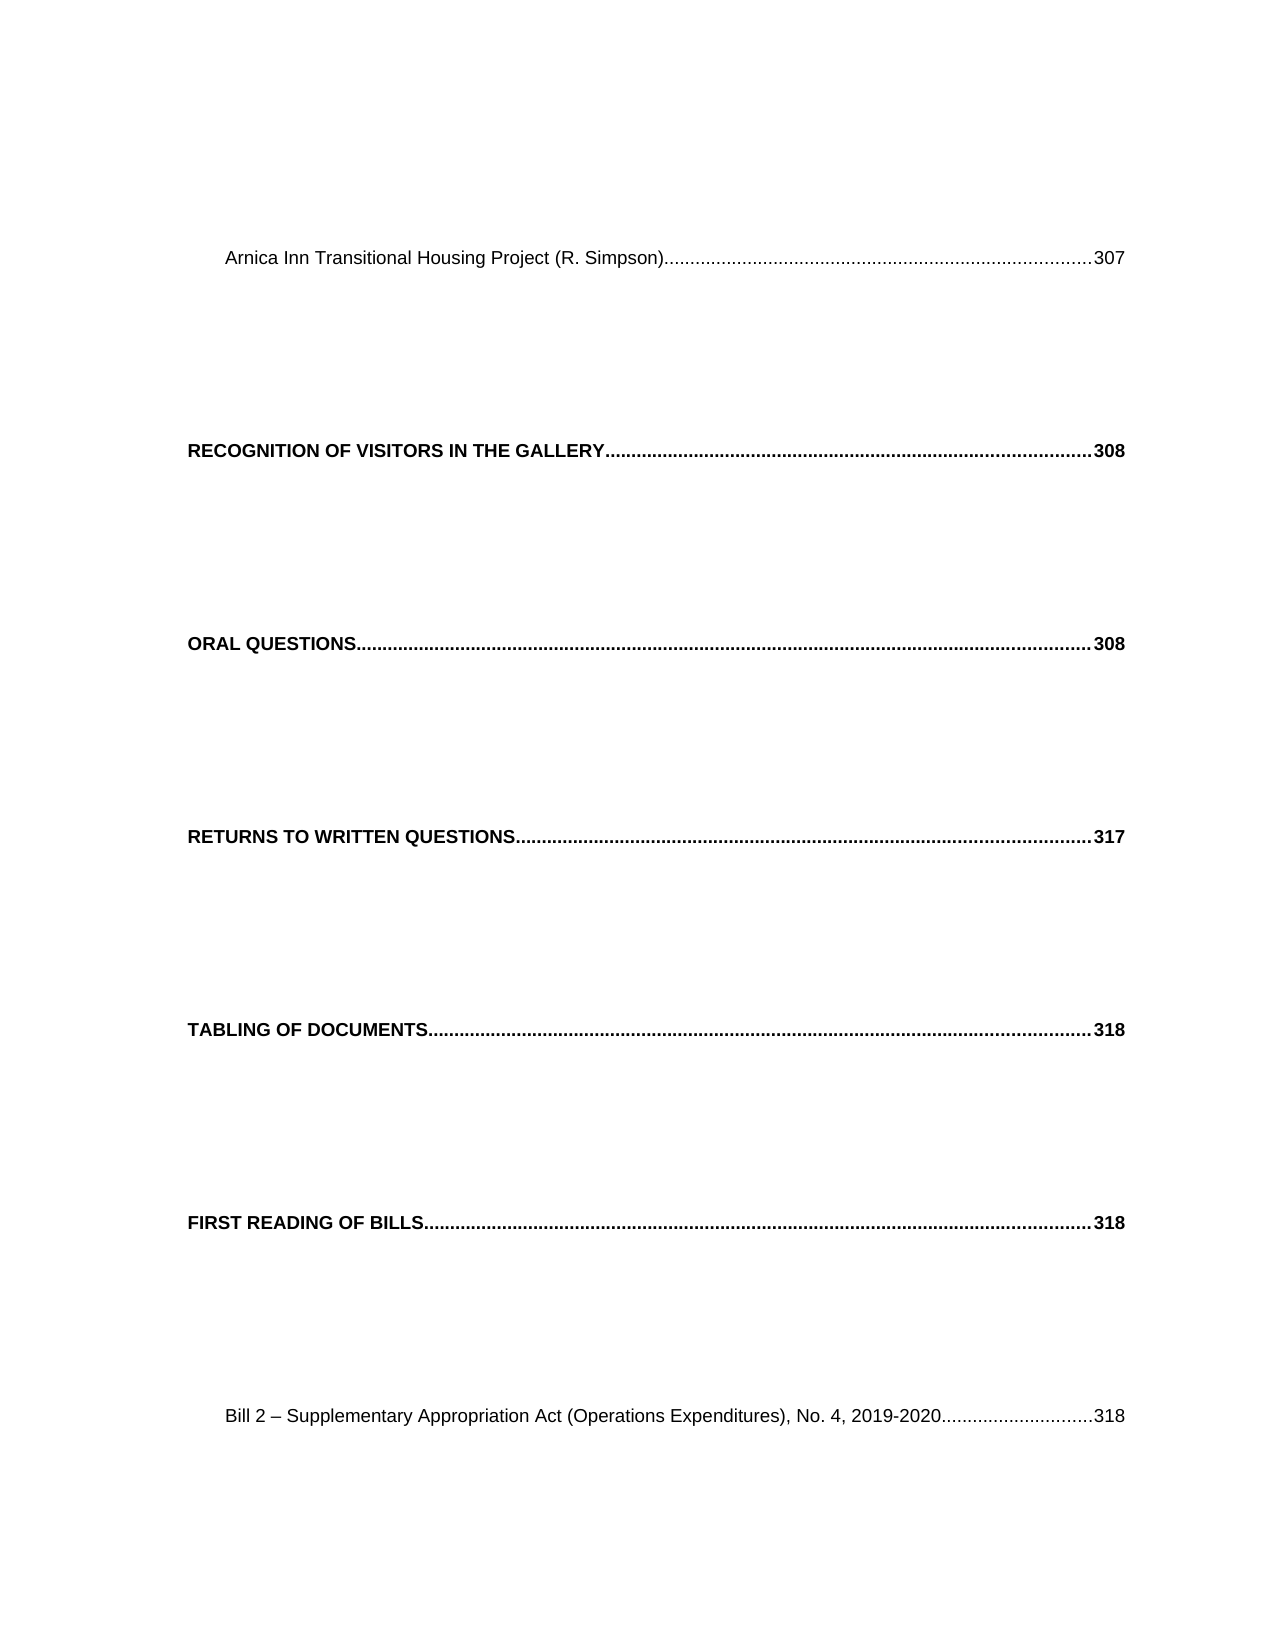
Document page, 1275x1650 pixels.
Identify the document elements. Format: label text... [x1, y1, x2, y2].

text FIRST READING OF BILLS 318 [187, 1212, 1162, 1234]
text RETURNS TO WRITTEN QUESTIONS 317 [187, 826, 1162, 847]
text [187, 1405, 1162, 1427]
text ORAL QUESTIONS 308 [187, 633, 1162, 654]
text Arnica Inn Transitional Housing Project (R. Simpson) 307 [225, 247, 1162, 268]
text RECOGNITION OF VISITORS IN THE GALLERY 308 [187, 440, 1162, 461]
text TABLING OF DOCUMENTS 318 [187, 1019, 1162, 1041]
